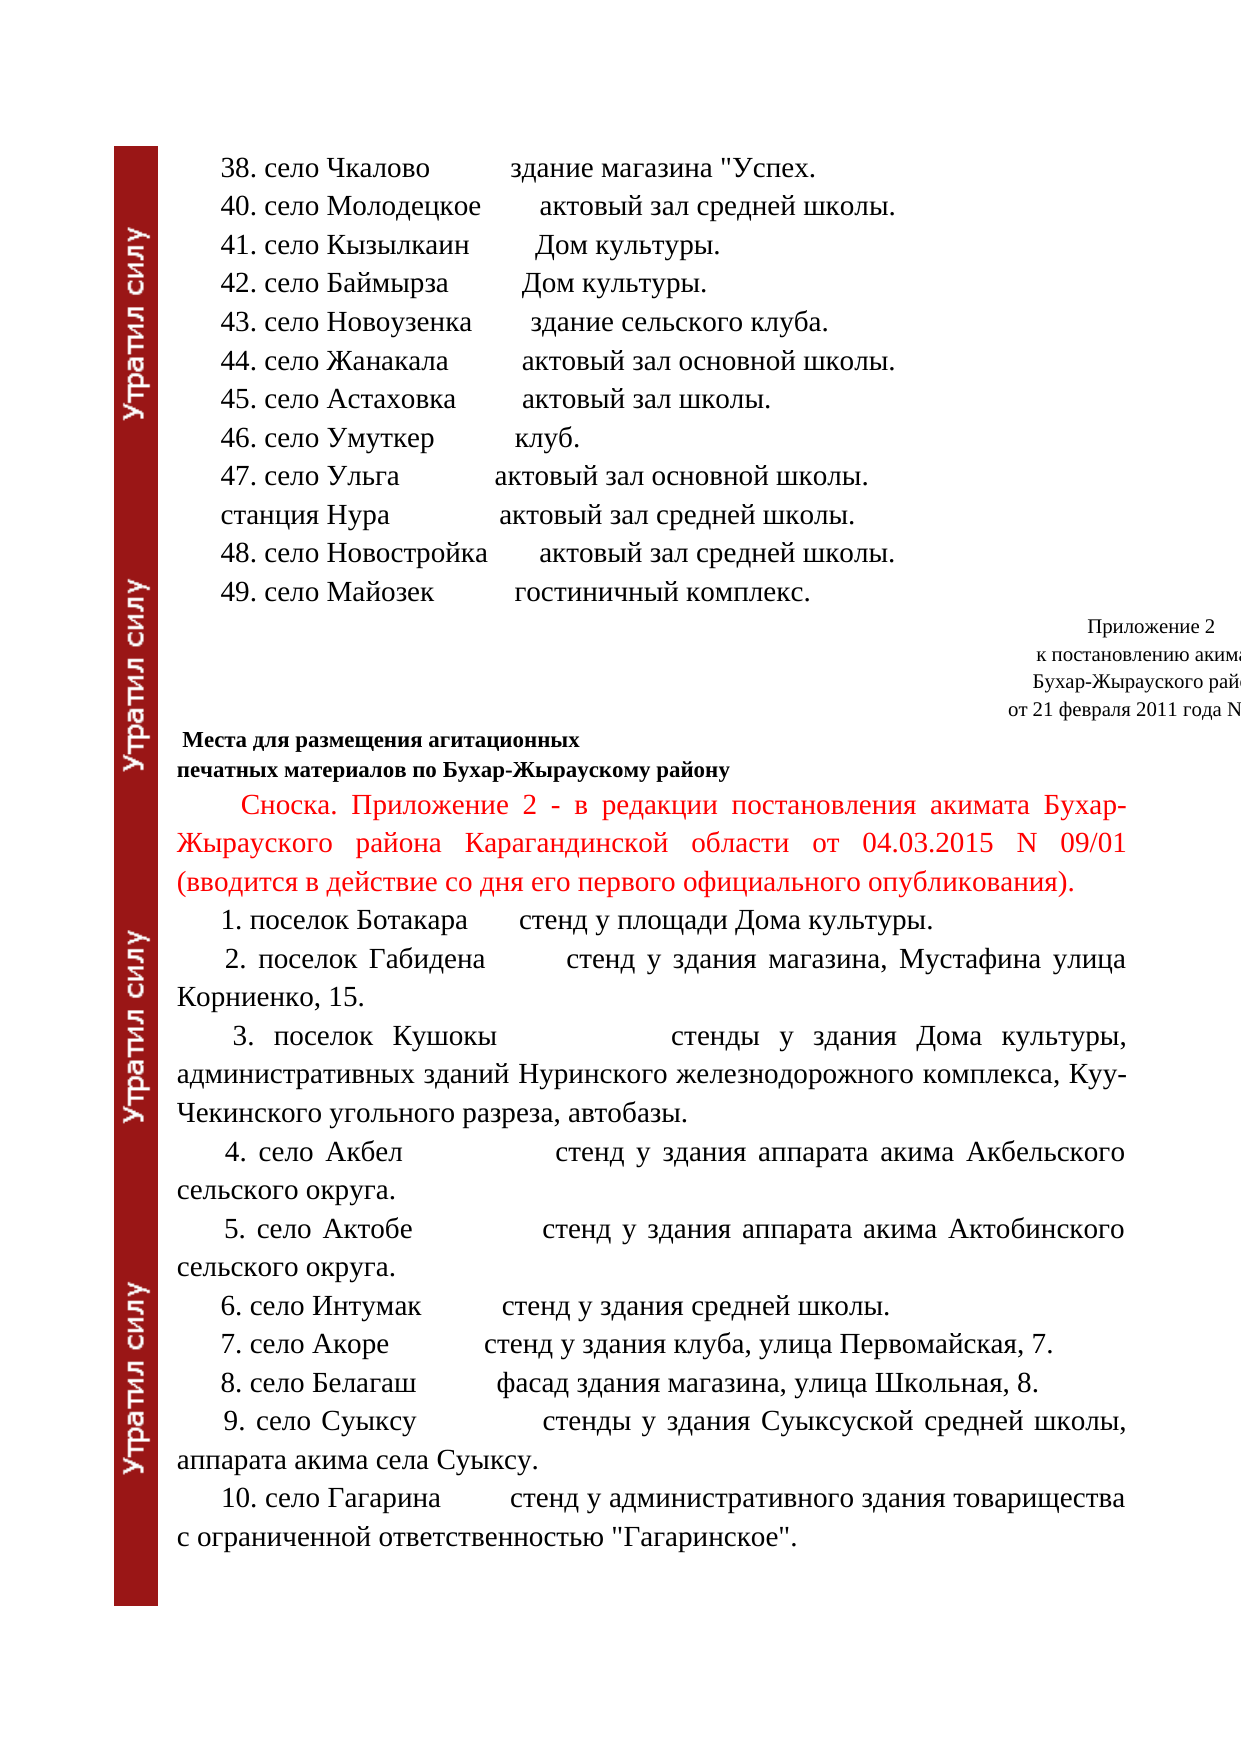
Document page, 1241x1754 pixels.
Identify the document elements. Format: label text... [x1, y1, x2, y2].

text 44. село Жанакала актовый зал основной школы. [112, 343, 1128, 376]
picture [114, 492, 158, 497]
text 46. село Умуткер клуб. [112, 420, 1128, 453]
text 6. село Интумак стенд у здания средней школы. [112, 1288, 1128, 1321]
text 3. поселок Кушокы стенды у здания Дома культуры, административных зданий Нуринского железнодорожного комплекса, Куу-Чекинского угольного разреза, автобазы. [112, 1018, 1128, 1129]
picture [114, 222, 158, 227]
text 4. село Акбел стенд у здания аппарата акима Акбельского сельского округа. [112, 1134, 1128, 1206]
picture [114, 783, 158, 787]
picture [114, 1206, 158, 1211]
text Сноска. Приложение 2 - в редакции постановления акимата Бухар-Жырауского района Карагандинской области от 04.03.2015 N 09/01 (вводится в действие со дня его первого официального опубликования). [112, 787, 1128, 897]
picture [114, 1283, 158, 1288]
picture [114, 1321, 158, 1326]
text 2. поселок Габидена стенд у здания магазина, Мустафина улица Корниенко, 15. [112, 941, 1128, 1013]
table_header [101, 613, 912, 726]
picture [114, 299, 158, 304]
picture [114, 183, 158, 188]
text 7. село Акоре стенд у здания клуба, улица Первомайская, 7. [112, 1326, 1128, 1360]
picture [114, 936, 158, 941]
text 8. село Белагаш фасад здания магазина, улица Школьная, 8. [112, 1365, 1128, 1398]
text 43. село Новоузенка здание сельского клуба. [112, 304, 1128, 338]
text Места для размещения агитационных печатных материалов по Бухар-Жыраускому району [112, 726, 1128, 783]
text 42. село Баймырза Дом культуры. [112, 266, 1128, 299]
text 41. село Кызылкаин Дом культуры. [112, 227, 1128, 261]
text станция Нура актовый зал средней школы. [112, 497, 1128, 530]
text 49. село Майозек гостиничный комплекс. [112, 574, 1128, 607]
picture [114, 146, 158, 150]
picture [114, 1398, 158, 1403]
picture [114, 1013, 158, 1018]
picture [114, 607, 158, 613]
text 10. село Гагарина стенд у административного здания товарищества с ограниченной ответственностью "Гагаринское". [112, 1481, 1128, 1553]
text 5. село Актобе стенд у здания аппарата акима Актобинского сельского округа. [112, 1211, 1128, 1283]
picture [114, 415, 158, 420]
picture [114, 338, 158, 343]
text 1. поселок Ботакара стенд у площади Дома культуры. [112, 902, 1128, 936]
picture [114, 453, 158, 458]
text 9. село Суыксу стенды у здания Суыксуской средней школы, аппарата акима села Суыксу. [112, 1403, 1128, 1476]
picture [114, 1360, 158, 1365]
picture [114, 897, 158, 902]
picture [114, 1476, 158, 1481]
text 45. село Астаховка актовый зал школы. [112, 381, 1128, 415]
table_header Приложение 2 к постановлению акимата Бухар-Жырауского района от 21 февраля 2011 года N 04/01 [912, 613, 1240, 726]
picture [114, 1553, 158, 1606]
picture [114, 376, 158, 381]
text 40. село Молодецкое актовый зал средней школы. [112, 188, 1128, 222]
text 48. село Новостройка актовый зал средней школы. [112, 535, 1128, 569]
picture [114, 569, 158, 574]
text 38. село Чкалово здание магазина "Успех. [112, 150, 1128, 183]
text 47. село Ульга актовый зал основной школы. [112, 458, 1128, 492]
picture [114, 1129, 158, 1134]
picture [114, 530, 158, 535]
picture [114, 261, 158, 266]
